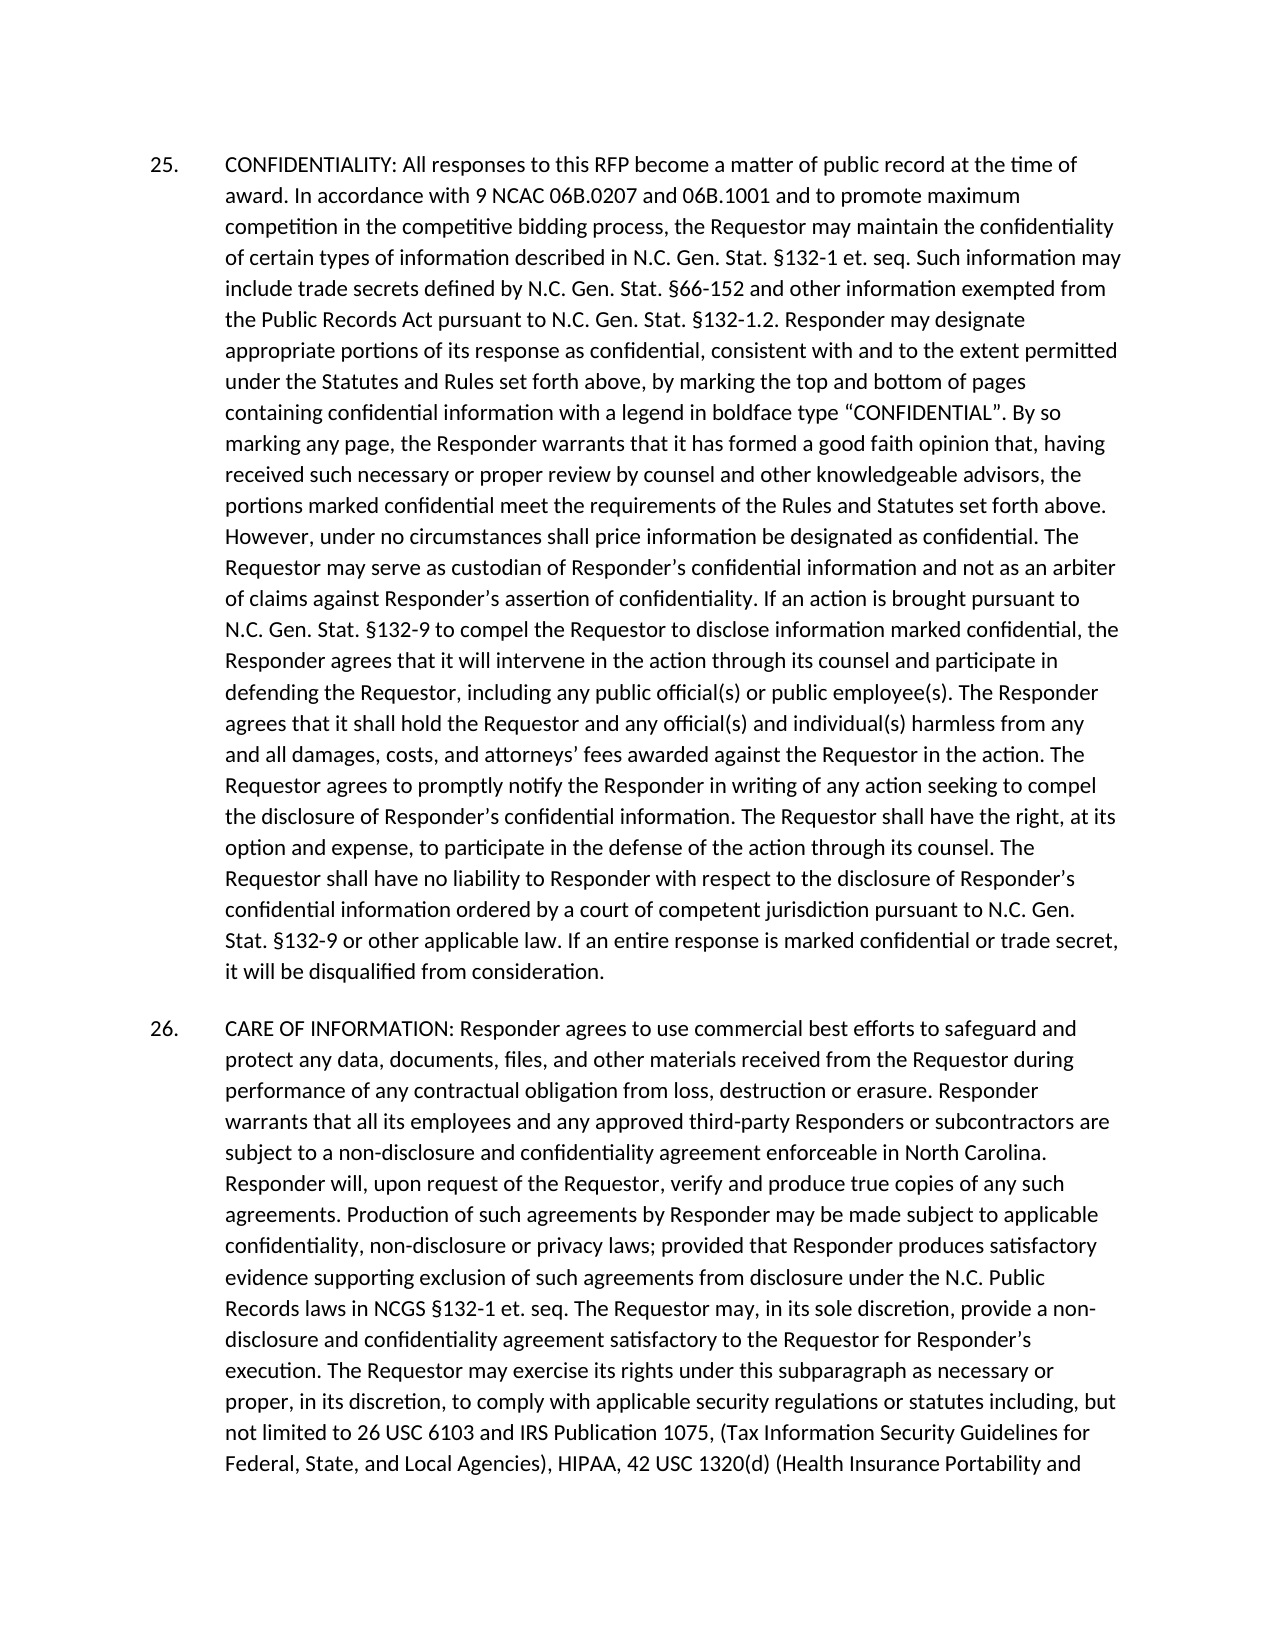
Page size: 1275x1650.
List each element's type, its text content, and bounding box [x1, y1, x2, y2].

list CONFIDENTIALITY: All responses to this RFP become a matter of public record at the time of award. In accordance with 9 NCAC 06B.0207 and 06B.1001 and to promote maximum competition in the competitive bidding process, the Requestor may maintain the confidentiality of certain types of information described in N.C. Gen. Stat. §132-1 et. seq. Such information may include trade secrets defined by N.C. Gen. Stat. §66-152 and other information exempted from the Public Records Act pursuant to N.C. Gen. Stat. §132-1.2. Responder may designate appropriate portions of its response as confidential, consistent with and to the extent permitted under the Statutes and Rules set forth above, by marking the top and bottom of pages containing confidential information with a legend in boldface type “CONFIDENTIAL”. By so marking any page, the Responder warrants that it has formed a good faith opinion that, having received such necessary or proper review by counsel and other knowledgeable advisors, the portions marked confidential meet the requirements of the Rules and Statutes set forth above. However, under no circumstances shall price information be designated as confidential. The Requestor may serve as custodian of Responder’s confidential information and not as an arbiter of claims against Responder’s assertion of confidentiality. If an action is brought pursuant to N.C. Gen. Stat. §132-9 to compel the Requestor to disclose information marked confidential, the Responder agrees that it will intervene in the action through its counsel and participate in defending the Requestor, including any public official(s) or public employee(s). The Responder agrees that it shall hold the Requestor and any official(s) and individual(s) harmless from any and all damages, costs, and attorneys’ fees awarded against the Requestor in the action. The Requestor agrees to promptly notify the Responder in writing of any action seeking to compel the disclosure of Responder’s confidential information. The Requestor shall have the right, at its option and expense, to participate in the defense of the action through its counsel. The Requestor shall have no liability to Responder with respect to the disclosure of Responder’s confidential information ordered by a court of competent jurisdiction pursuant to N.C. Gen. Stat. §132-9 or other applicable law. If an entire response is marked confidential or trade secret, it will be disqualified from consideration. [150, 150, 1123, 985]
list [150, 1014, 1123, 1477]
